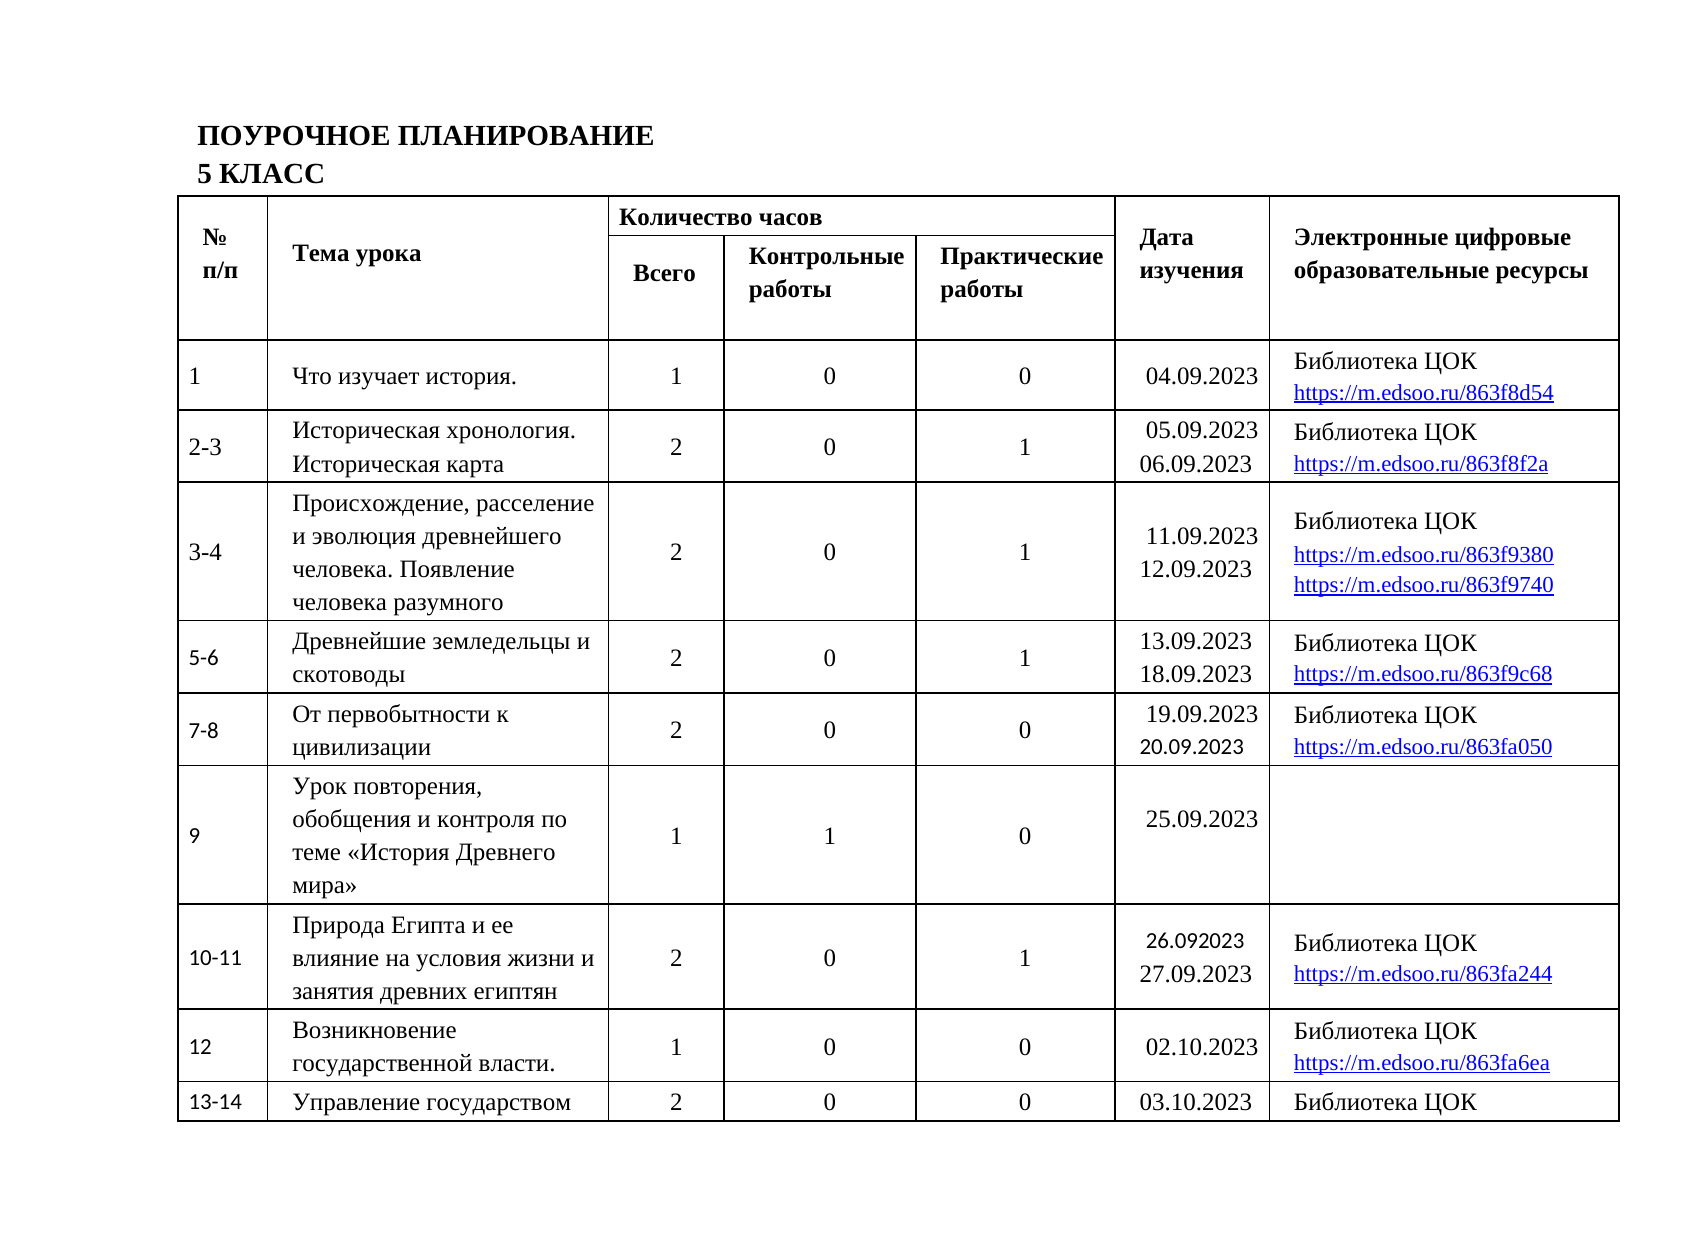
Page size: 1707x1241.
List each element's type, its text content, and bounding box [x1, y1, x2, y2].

table_cell 25.09.2023 [1116, 766, 1269, 903]
table_cell 0 [725, 694, 915, 764]
table_header Электронные цифровые образовательные ресурсы [1270, 197, 1618, 339]
table_cell Библиотека ЦОК https://m.edsoo.ru/863fa050 [1270, 694, 1618, 764]
table_cell Что изучает история. [268, 341, 608, 409]
table_cell 7-8 [179, 694, 267, 764]
table_header Количество часов [609, 197, 1114, 234]
table_cell Всего [609, 236, 723, 339]
table_cell Библиотека ЦОК https://m.edsoo.ru/863f9c68 [1270, 621, 1618, 692]
text 5 КЛАСС [190, 157, 1618, 190]
table_cell 19.09.2023 20.09.2023 [1116, 694, 1269, 764]
table_cell Библиотека ЦОК https://m.edsoo.ru/863f8d54 [1270, 341, 1618, 409]
table_cell 1 [917, 411, 1114, 481]
table_cell 0 [917, 341, 1114, 409]
table_cell 0 [917, 1010, 1114, 1081]
table_cell Происхождение, расселение и эволюция древнейшего человека. Появление человека разумного [268, 483, 608, 620]
table_cell 02.10.2023 [1116, 1010, 1269, 1081]
table_cell 1 [725, 766, 915, 903]
table_cell 9 [179, 766, 267, 903]
table_cell 2 [609, 621, 723, 692]
table_cell 0 [725, 905, 915, 1008]
table_cell 2 [609, 483, 723, 620]
table_cell 0 [917, 1082, 1114, 1120]
table_cell 2 [609, 694, 723, 764]
table_cell 3-4 [179, 483, 267, 620]
table_cell Контрольные работы [725, 236, 915, 339]
table_cell [1270, 766, 1618, 903]
table_header Тема урока [268, 197, 608, 339]
table_cell 0 [725, 483, 915, 620]
table_cell 0 [725, 1010, 915, 1081]
table_cell 1 [609, 766, 723, 903]
table_header Дата изучения [1116, 197, 1269, 339]
table_cell Природа Египта и ее влияние на условия жизни и занятия древних египтян [268, 905, 608, 1008]
table_cell 0 [725, 411, 915, 481]
table_cell 11.09.2023 12.09.2023 [1116, 483, 1269, 620]
table_cell Библиотека ЦОК https://m.edsoo.ru/863fa6ea [1270, 1010, 1618, 1081]
table_cell 0 [725, 341, 915, 409]
table_cell 1 [917, 483, 1114, 620]
table_cell 10-11 [179, 905, 267, 1008]
table_cell 0 [725, 621, 915, 692]
table_header № п/п [179, 197, 267, 339]
table_cell 05.09.2023 06.09.2023 [1116, 411, 1269, 481]
table_cell От первобытности к цивилизации [268, 694, 608, 764]
table_cell 0 [725, 1082, 915, 1120]
table_cell 1 [609, 1010, 723, 1081]
table_cell Библиотека ЦОК https://m.edsoo.ru/863f8f2a [1270, 411, 1618, 481]
table_cell Древнейшие земледельцы и скотоводы [268, 621, 608, 692]
table_cell 04.09.2023 [1116, 341, 1269, 409]
table_cell 1 [609, 341, 723, 409]
text ПОУРОЧНОЕ ПЛАНИРОВАНИЕ [190, 118, 1618, 152]
table_cell Возникновение государственной власти. [268, 1010, 608, 1081]
table_cell 12 [179, 1010, 267, 1081]
table_cell 5-6 [179, 621, 267, 692]
table_cell Урок повторения, обобщения и контроля по теме «История Древнего мира» [268, 766, 608, 903]
table_cell Библиотека ЦОК https://m.edsoo.ru/863f9380 https://m.edsoo.ru/863f9740 [1270, 483, 1618, 620]
table_cell Практические работы [917, 236, 1114, 339]
table_cell 1 [917, 905, 1114, 1008]
table_cell 1 [179, 341, 267, 409]
table_cell 0 [917, 766, 1114, 903]
table_cell 2 [609, 411, 723, 481]
table_cell 13.09.2023 18.09.2023 [1116, 621, 1269, 692]
table_cell 26.092023 27.09.2023 [1116, 905, 1269, 1008]
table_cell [268, 1082, 608, 1120]
table_cell 1 [917, 621, 1114, 692]
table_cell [1116, 1082, 1269, 1120]
table_cell 2 [609, 905, 723, 1008]
table_cell 2-3 [179, 411, 267, 481]
table_cell 13-14 [179, 1082, 267, 1120]
table_cell 2 [609, 1082, 723, 1120]
table_cell Библиотека ЦОК https://m.edsoo.ru/863fa244 [1270, 905, 1618, 1008]
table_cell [1270, 1082, 1618, 1120]
table_cell 0 [917, 694, 1114, 764]
table_cell Историческая хронология. Историческая карта [268, 411, 608, 481]
